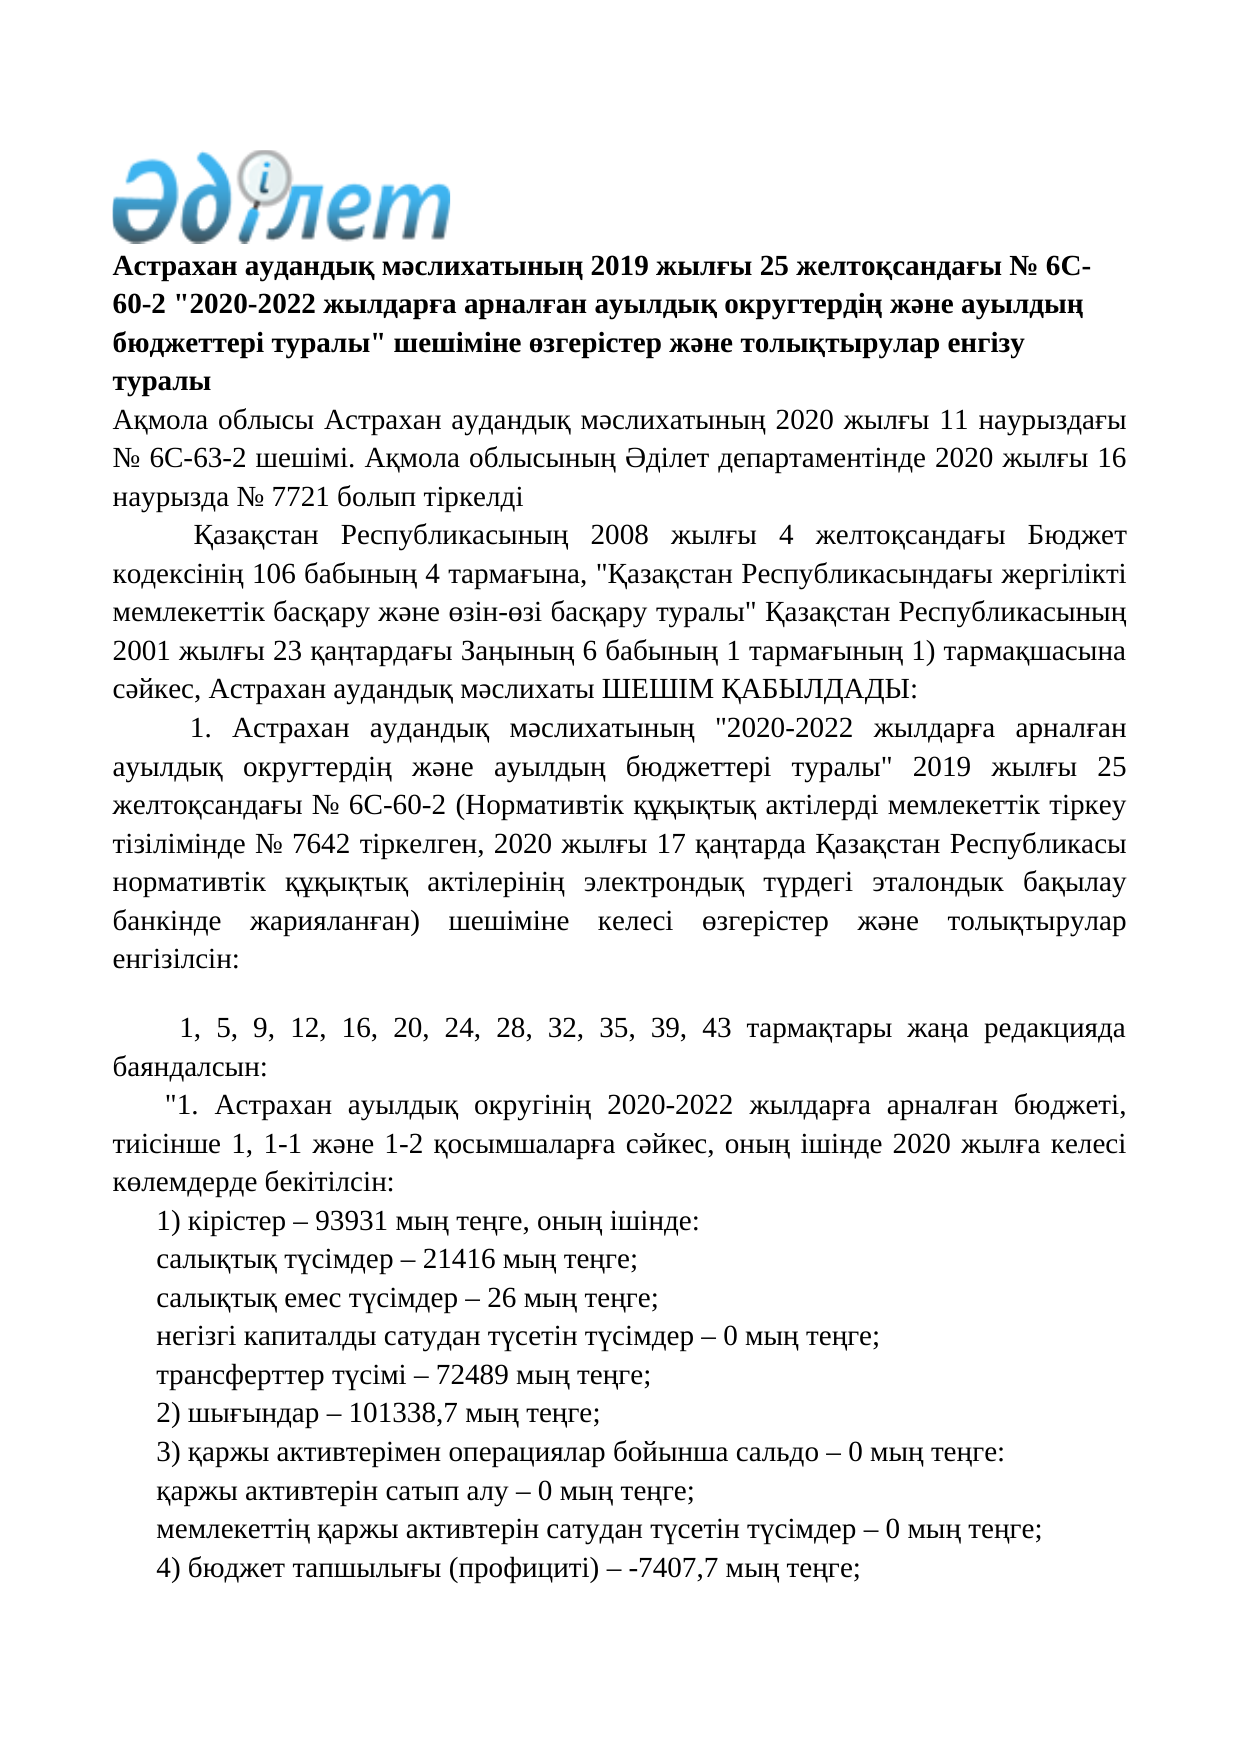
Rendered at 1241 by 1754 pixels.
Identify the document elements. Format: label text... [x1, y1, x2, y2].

text Астрахан аудандық мәслихатының 2019 жылғы 25 желтоқсандағы № 6С-60-2 "2020-2022 жылдарға арналған ауылдық округтердің және ауылдың бюджеттері туралы" шешіміне өзгерістер және толықтырулар енгізу туралы [112, 248, 1128, 397]
text 1. Астрахан аудандық мәслихатының "2020-2022 жылдарға арналған ауылдық округтердің және ауылдың бюджеттері туралы" 2019 жылғы 25 желтоқсандағы № 6С-60-2 (Нормативтік құқықтық актілерді мемлекеттік тіркеу тізілімінде № 7642 тіркелген, 2020 жылғы 17 қаңтарда Қазақстан Республикасы нормативтік құқықтық актілерінің электрондық түрдегі эталондык бақылау банкінде жарияланған) шешіміне келесі өзгерістер және толықтырулар енгізілсін: [112, 710, 1128, 975]
text қаржы активтерін сатып алу – 0 мың теңге; [112, 1473, 1128, 1506]
picture [112, 150, 451, 244]
text 3) қаржы активтерімен операциялар бойынша сальдо – 0 мың теңге: [112, 1434, 1128, 1468]
text 2) шығындар – 101338,7 мың теңге; [112, 1396, 1128, 1429]
text "1. Астрахан ауылдық округінің 2020-2022 жылдарға арналған бюджеті, тиісінше 1, 1-1 және 1-2 қосымшаларға сәйкес, оның ішінде 2020 жылға келесі көлемдерде бекітілсін: [112, 1087, 1128, 1198]
text Қазақстан Республикасының 2008 жылғы 4 желтоқсандағы Бюджет кодексінің 106 бабының 4 тармағына, "Қазақстан Республикасындағы жергілікті мемлекеттік басқару және өзін-өзі басқару туралы" Қазақстан Республикасының 2001 жылғы 23 қаңтардағы Заңының 6 бабының 1 тармағының 1) тармақшасына сәйкес, Астрахан аудандық мәслихаты ШЕШІМ ҚАБЫЛДАДЫ: [112, 517, 1128, 705]
text салықтық емес түсімдер – 26 мың теңге; [112, 1280, 1128, 1313]
text негізгі капиталды сатудан түсетін түсімдер – 0 мың теңге; [112, 1318, 1128, 1352]
text Ақмола облысы Астрахан аудандық мәслихатының 2020 жылғы 11 наурыздағы № 6С-63-2 шешімі. Ақмола облысының Әділет департаментінде 2020 жылғы 16 наурызда № 7721 болып тіркелді [112, 402, 1128, 512]
text трансферттер түсімі – 72489 мың теңге; [112, 1357, 1128, 1391]
text салықтық түсімдер – 21416 мың теңге; [112, 1241, 1128, 1275]
text 1) кірістер – 93931 мың теңге, оның ішінде: [112, 1203, 1128, 1236]
text 1, 5, 9, 12, 16, 20, 24, 28, 32, 35, 39, 43 тармақтары жаңа редакцияда баяндалсын: [112, 1010, 1128, 1082]
text 4) бюджет тапшылығы (профициті) – -7407,7 мың теңге; [112, 1550, 1128, 1583]
text мемлекеттің қаржы активтерін сатудан түсетін түсімдер – 0 мың теңге; [112, 1511, 1128, 1545]
